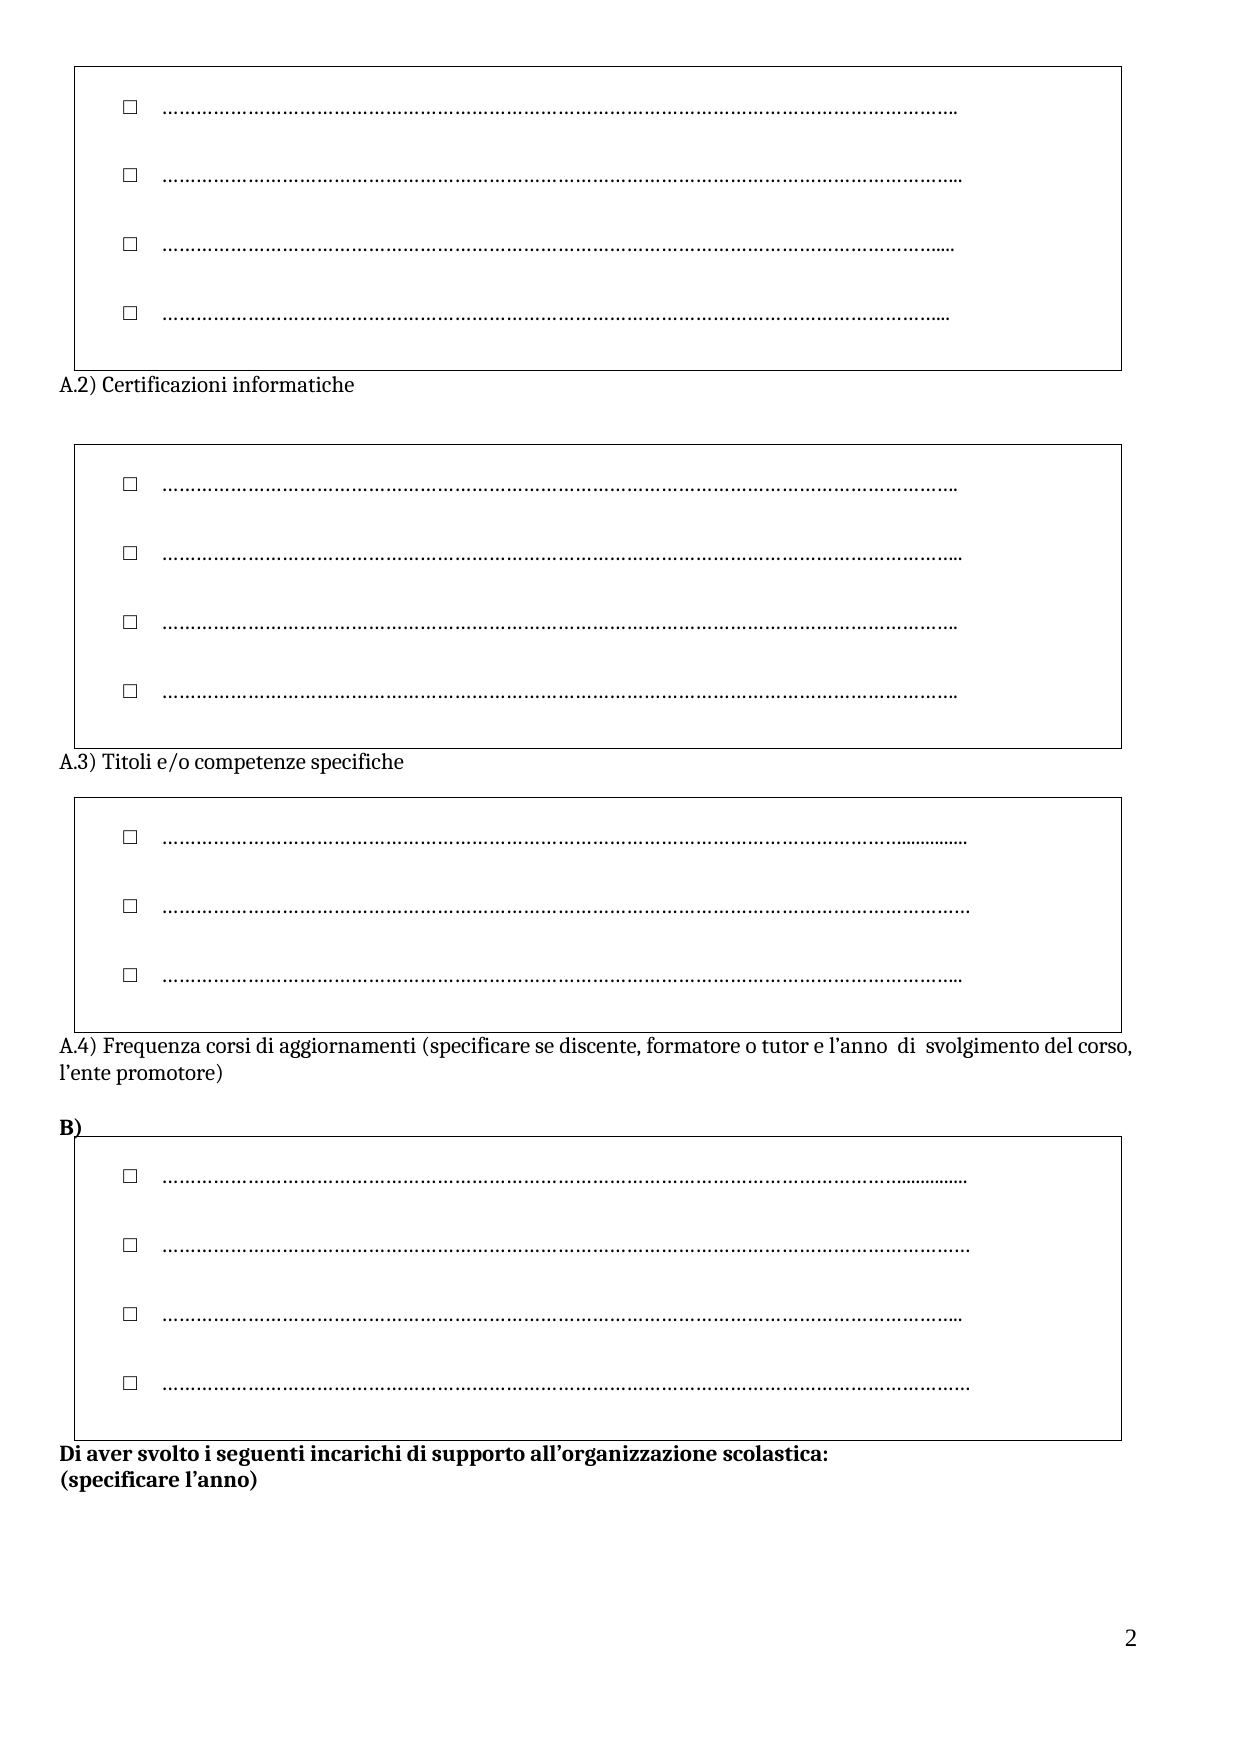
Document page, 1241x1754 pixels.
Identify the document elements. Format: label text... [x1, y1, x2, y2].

list Di aver svolto i seguenti incarichi di supporto all’organizzazione scolastica: [59, 1114, 1137, 1467]
text A.4) Frequenza corsi di aggiornamenti (specificare se discente, formatore o tutor e l’anno di svolgimento del corso, l’ente promotore) [59, 776, 1137, 1086]
table_header ………………………………………………………………………………………………………………….............. …………………………………………………………………………………………………………………………… ………………………………………………………………………………………………………………………….. [75, 798, 1121, 1032]
text (specificare l’anno) [59, 1467, 1137, 1494]
table_header …………………………………………………………………………………………………………………………. ………………………………………………………………………………………………………………………….. ……………………………………………………………………………………………………………………….... ………………………………………………………………………………………………………………………... [75, 67, 1121, 370]
table_header …………………………………………………………………………………………………………………………. ………………………………………………………………………………………………………………………….. …………………………………………………………………………………………………………………………. …………………………………………………………………………………………………………………………. [75, 445, 1121, 748]
text A.3) Titoli e/o competenze specifiche [59, 452, 1137, 776]
text A.2) Certificazioni informatiche [59, 74, 1137, 398]
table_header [75, 1137, 1121, 1440]
